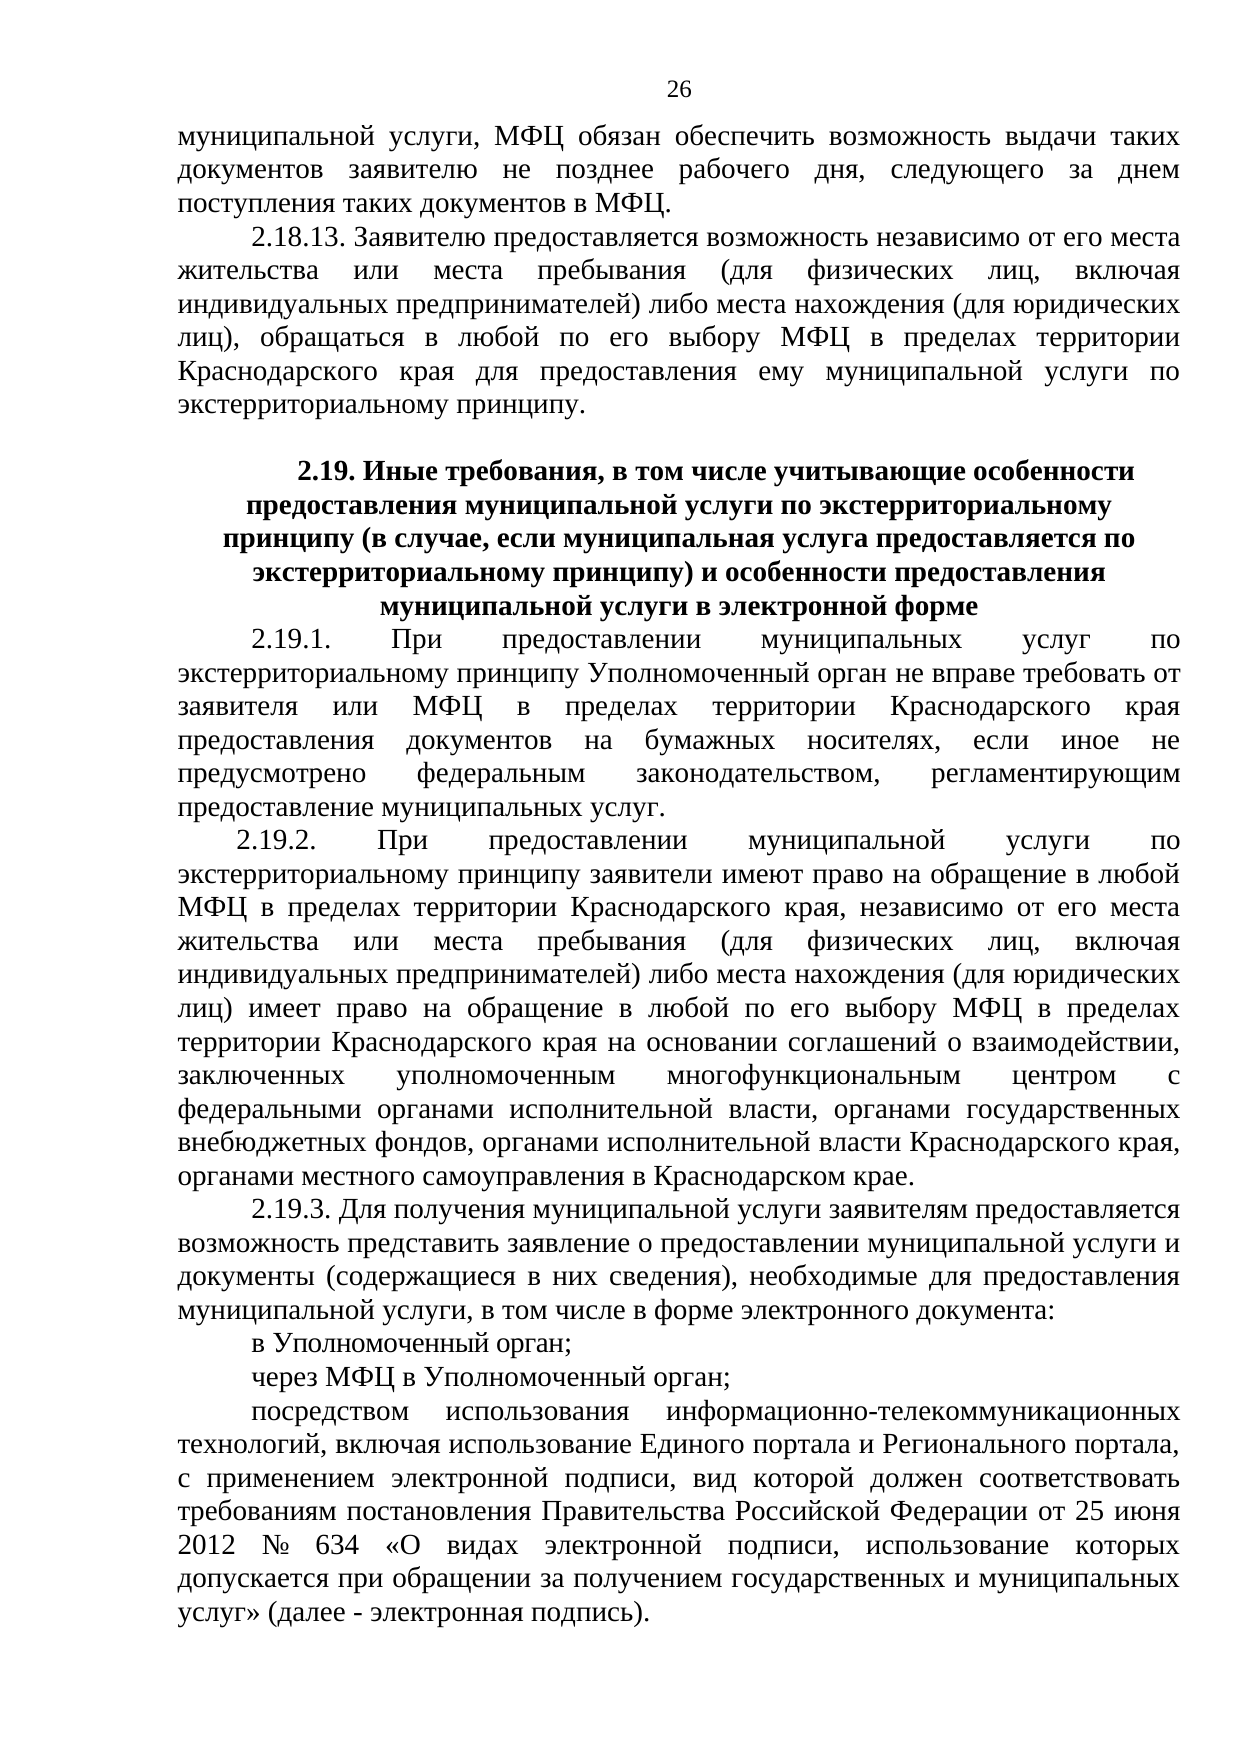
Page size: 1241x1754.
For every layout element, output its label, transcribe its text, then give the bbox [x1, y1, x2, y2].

text 2.18.13. Заявителю предоставляется возможность независимо от его места жительства или места пребывания (для физических лиц, включая индивидуальных предпринимателей) либо места нахождения (для юридических лиц), обращаться в любой по его выбору МФЦ в пределах территории Краснодарского края для предоставления ему муниципальной услуги по экстерриториальному принципу. [177, 219, 1181, 420]
text 2.19.2. При предоставлении муниципальной услуги по экстерриториальному принципу заявители имеют право на обращение в любой МФЦ в пределах территории Краснодарского края, независимо от его места жительства или места пребывания (для физических лиц, включая индивидуальных предпринимателей) либо места нахождения (для юридических лиц) имеет право на обращение в любой по его выбору МФЦ в пределах территории Краснодарского края на основании соглашений о взаимодействии, заключенных уполномоченным многофункциональным центром с федеральными органами исполнительной власти, органами государственных внебюджетных фондов, органами исполнительной власти Краснодарского края, органами местного самоуправления в Краснодарском крае. [177, 822, 1181, 1191]
text в Уполномоченный орган; [177, 1326, 1181, 1359]
text через МФЦ в Уполномоченный орган; [177, 1359, 1181, 1393]
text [177, 118, 1181, 219]
text 2.19.3. Для получения муниципальной услуги заявителям предоставляется возможность представить заявление о предоставлении муниципальной услуги и документы (содержащиеся в них сведения), необходимые для предоставления муниципальной услуги, в том числе в форме электронного документа: [177, 1191, 1181, 1326]
text посредством использования информационно-телекоммуникационных технологий, включая использование Единого портала и Регионального портала, с применением электронной подписи, вид которой должен соответствовать требованиям постановления Правительства Российской Федерации от 25 июня 2012 № 634 «О видах электронной подписи, использование которых допускается при обращении за получением государственных и муниципальных услуг» (далее - электронная подпись). [177, 1393, 1181, 1627]
text 2.19.1. При предоставлении муниципальных услуг по экстерриториальному принципу Уполномоченный орган не вправе требовать от заявителя или МФЦ в пределах территории Краснодарского края предоставления документов на бумажных носителях, если иное не предусмотрено федеральным законодательством, регламентирующим предоставление муниципальных услуг. [177, 621, 1181, 822]
text 2.19. Иные требования, в том числе учитывающие особенности предоставления муниципальной услуги по экстерриториальному принципу (в случае, если муниципальная услуга предоставляется по экстерриториальному принципу) и особенности предоставления муниципальной услуги в электронной форме [177, 453, 1181, 621]
